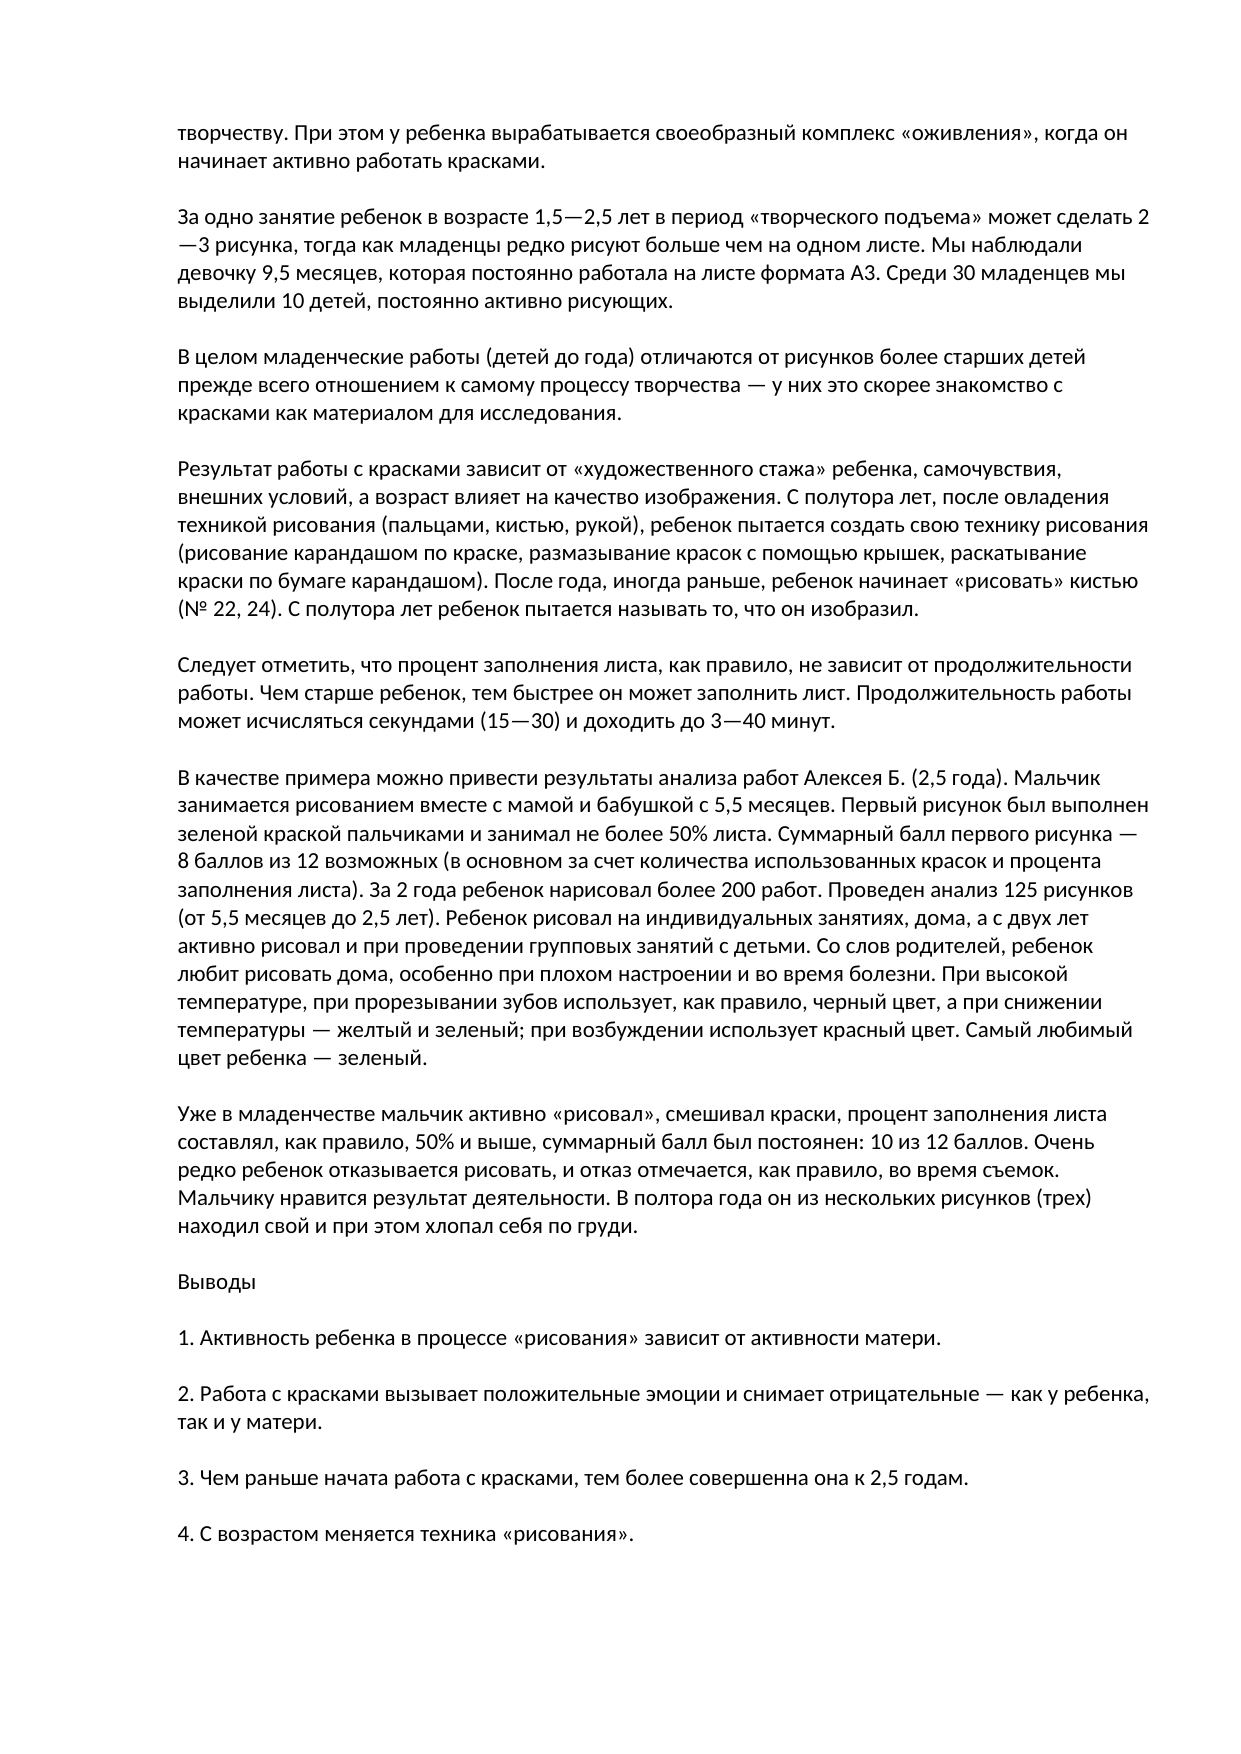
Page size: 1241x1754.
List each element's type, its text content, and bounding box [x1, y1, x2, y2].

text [177, 118, 1152, 174]
text 1. Активность ребенка в процессе «рисования» зависит от активности матери. [177, 1323, 1152, 1351]
text Результат работы с красками зависит от «художественного стажа» ребенка, самочувствия, внешних условий, а возраст влияет на качество изображения. С полутора лет, после овладения техникой рисования (пальцами, кистью, рукой), ребенок пытается создать свою технику рисования (рисование карандашом по краске, размазывание красок с помощью крышек, раскатывание краски по бумаге карандашом). После года, иногда раньше, ребенок начинает «рисовать» кистью (№ 22, 24). С полутора лет ребенок пытается называть то, что он изобразил. [177, 454, 1152, 622]
text 4. С возрастом меняется техника «рисования». [177, 1519, 1152, 1547]
text 3. Чем раньше начата работа с красками, тем более совершенна она к 2,5 годам. [177, 1463, 1152, 1491]
text Следует отметить, что процент заполнения листа, как правило, не зависит от продолжительности работы. Чем старше ребенок, тем быстрее он может заполнить лист. Продолжительность работы может исчисляться секундами (15—30) и доходить до 3—40 минут. [177, 651, 1152, 734]
text Уже в младенчестве мальчик активно «рисовал», смешивал краски, процент заполнения листа составлял, как правило, 50% и выше, суммарный балл был постоянен: 10 из 12 баллов. Очень редко ребенок отказывается рисовать, и отказ отмечается, как правило, во время съемок. Мальчику нравится результат деятельности. В полтора года он из нескольких рисунков (трех) находил свой и при этом хлопал себя по груди. [177, 1099, 1152, 1239]
text В целом младенческие работы (детей до года) отличаются от рисунков более старших детей прежде всего отношением к самому процессу творчества — у них это скорее знакомство с красками как материалом для исследования. [177, 342, 1152, 426]
text 2. Работа с красками вызывает положительные эмоции и снимает отрицательные — как у ребенка, так и у матери. [177, 1379, 1152, 1435]
text За одно занятие ребенок в возрасте 1,5—2,5 лет в период «творческого подъема» может сделать 2—3 рисунка, тогда как младенцы редко рисуют больше чем на одном листе. Мы наблюдали девочку 9,5 месяцев, которая постоянно работала на листе формата А3. Среди 30 младенцев мы выделили 10 детей, постоянно активно рисующих. [177, 202, 1152, 314]
text В качестве примера можно привести результаты анализа работ Алексея Б. (2,5 года). Мальчик занимается рисованием вместе с мамой и бабушкой с 5,5 месяцев. Первый рисунок был выполнен зеленой краской пальчиками и занимал не более 50% листа. Суммарный балл первого рисунка — 8 баллов из 12 возможных (в основном за счет количества использованных красок и процента заполнения листа). За 2 года ребенок нарисовал более 200 работ. Проведен анализ 125 рисунков (от 5,5 месяцев до 2,5 лет). Ребенок рисовал на индивидуальных занятиях, дома, а с двух лет активно рисовал и при проведении групповых занятий с детьми. Со слов родителей, ребенок любит рисовать дома, особенно при плохом настроении и во время болезни. При высокой температуре, при прорезывании зубов использует, как правило, черный цвет, а при снижении температуры — желтый и зеленый; при возбуждении использует красный цвет. Самый любимый цвет ребенка — зеленый. [177, 763, 1152, 1071]
text Выводы [177, 1267, 1152, 1295]
